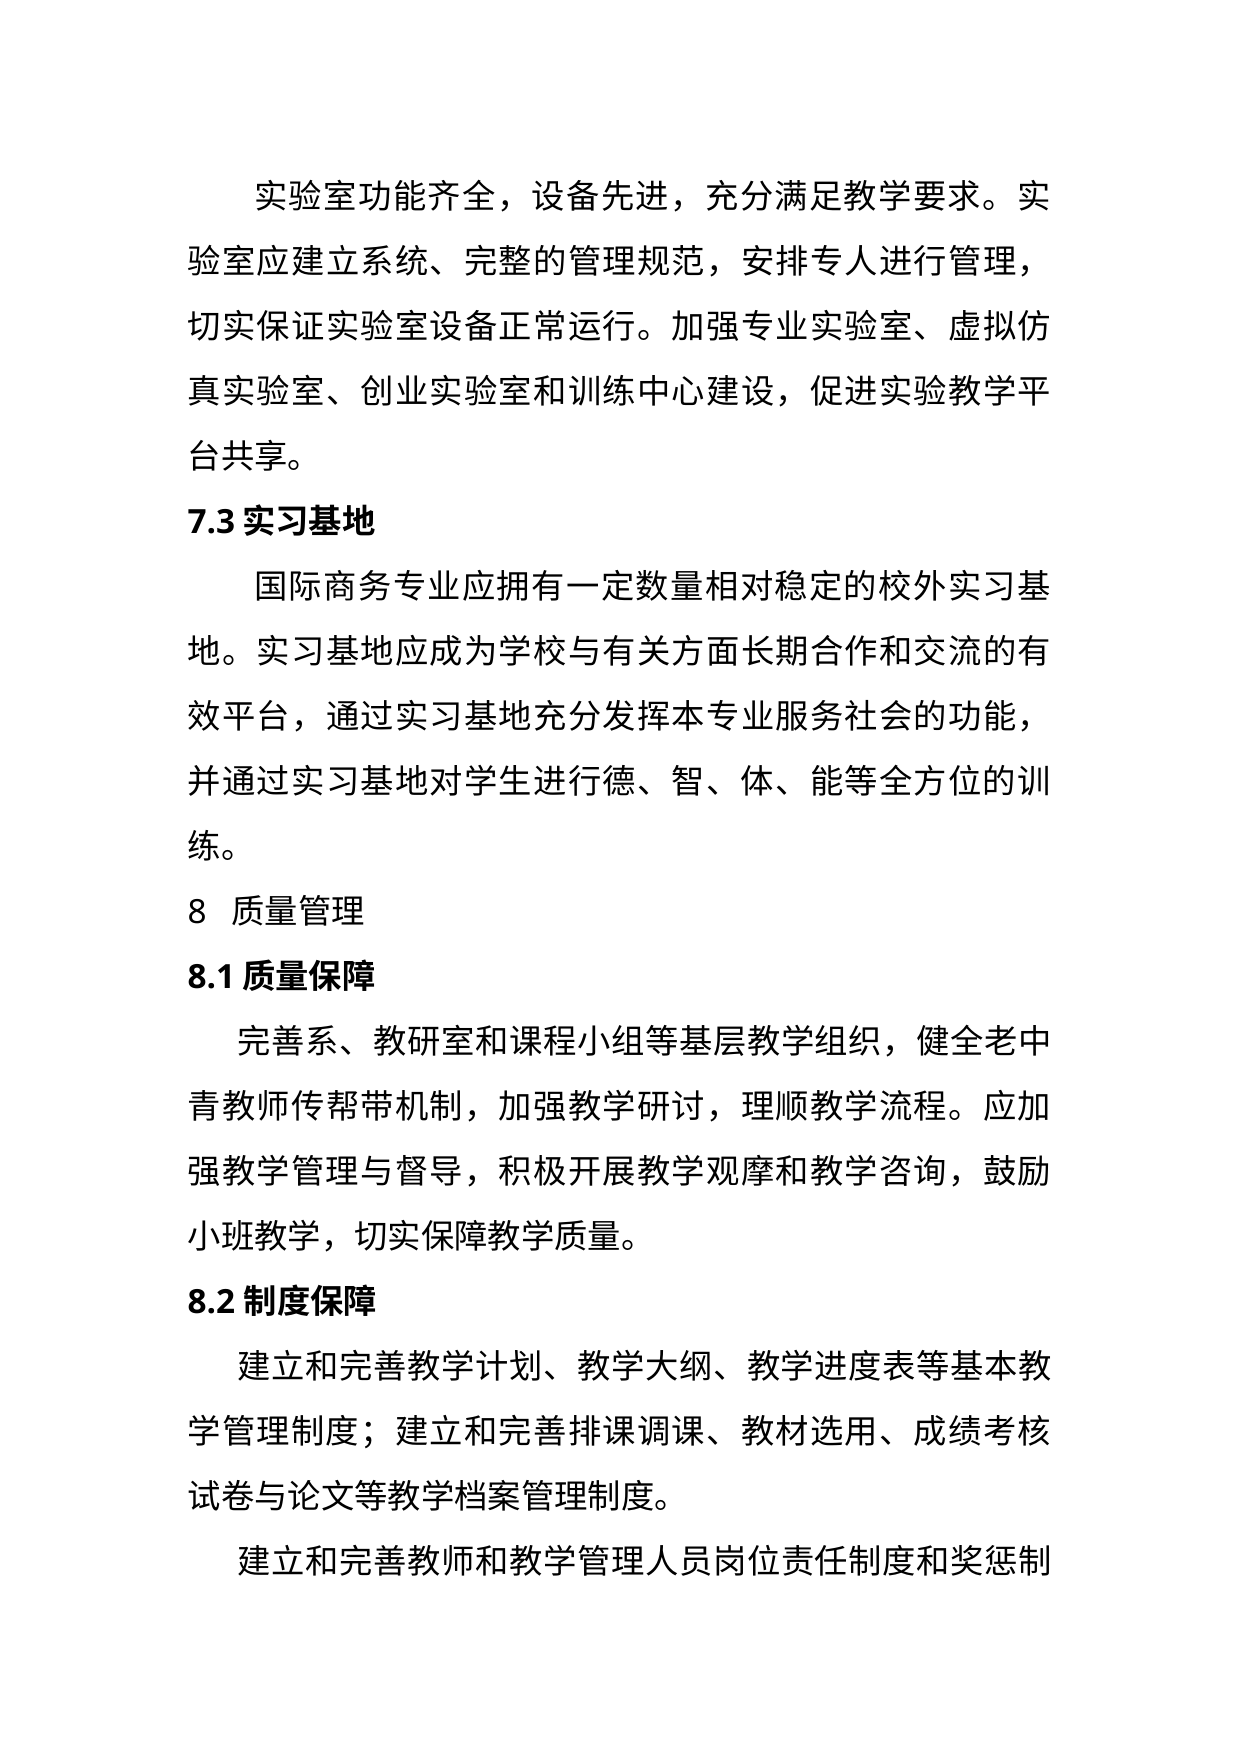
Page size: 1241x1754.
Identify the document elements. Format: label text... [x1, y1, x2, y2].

text 完善系、教研室和课程小组等基层教学组织，健全老中青教师传帮带机制，加强教学研讨，理顺教学流程。应加强教学管理与督导，积极开展教学观摩和教学咨询，鼓励小班教学，切实保障教学质量。 [187, 1007, 1053, 1267]
text 8.2 制度保障 [187, 1267, 1053, 1332]
text 国际商务专业应拥有一定数量相对稳定的校外实习基地。实习基地应成为学校与有关方面长期合作和交流的有效平台，通过实习基地充分发挥本专业服务社会的功能，并通过实习基地对学生进行德、智、体、能等全方位的训练。 [187, 552, 1053, 877]
text 8 质量管理 [187, 877, 1053, 942]
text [187, 1527, 1053, 1592]
text 7.3实习基地 [187, 487, 1053, 552]
text 8.1质量保障 [187, 942, 1053, 1007]
text 建立和完善教学计划、教学大纲、教学进度表等基本教学管理制度；建立和完善排课调课、教材选用、成绩考核、试卷与论文等教学档案管理制度。 [187, 1332, 1053, 1527]
text 实验室功能齐全，设备先进，充分满足教学要求。实验室应建立系统、完整的管理规范，安排专人进行管理，切实保证实验室设备正常运行。加强专业实验室、虚拟仿真实验室、创业实验室和训练中心建设，促进实验教学平台共享。 [187, 162, 1053, 487]
